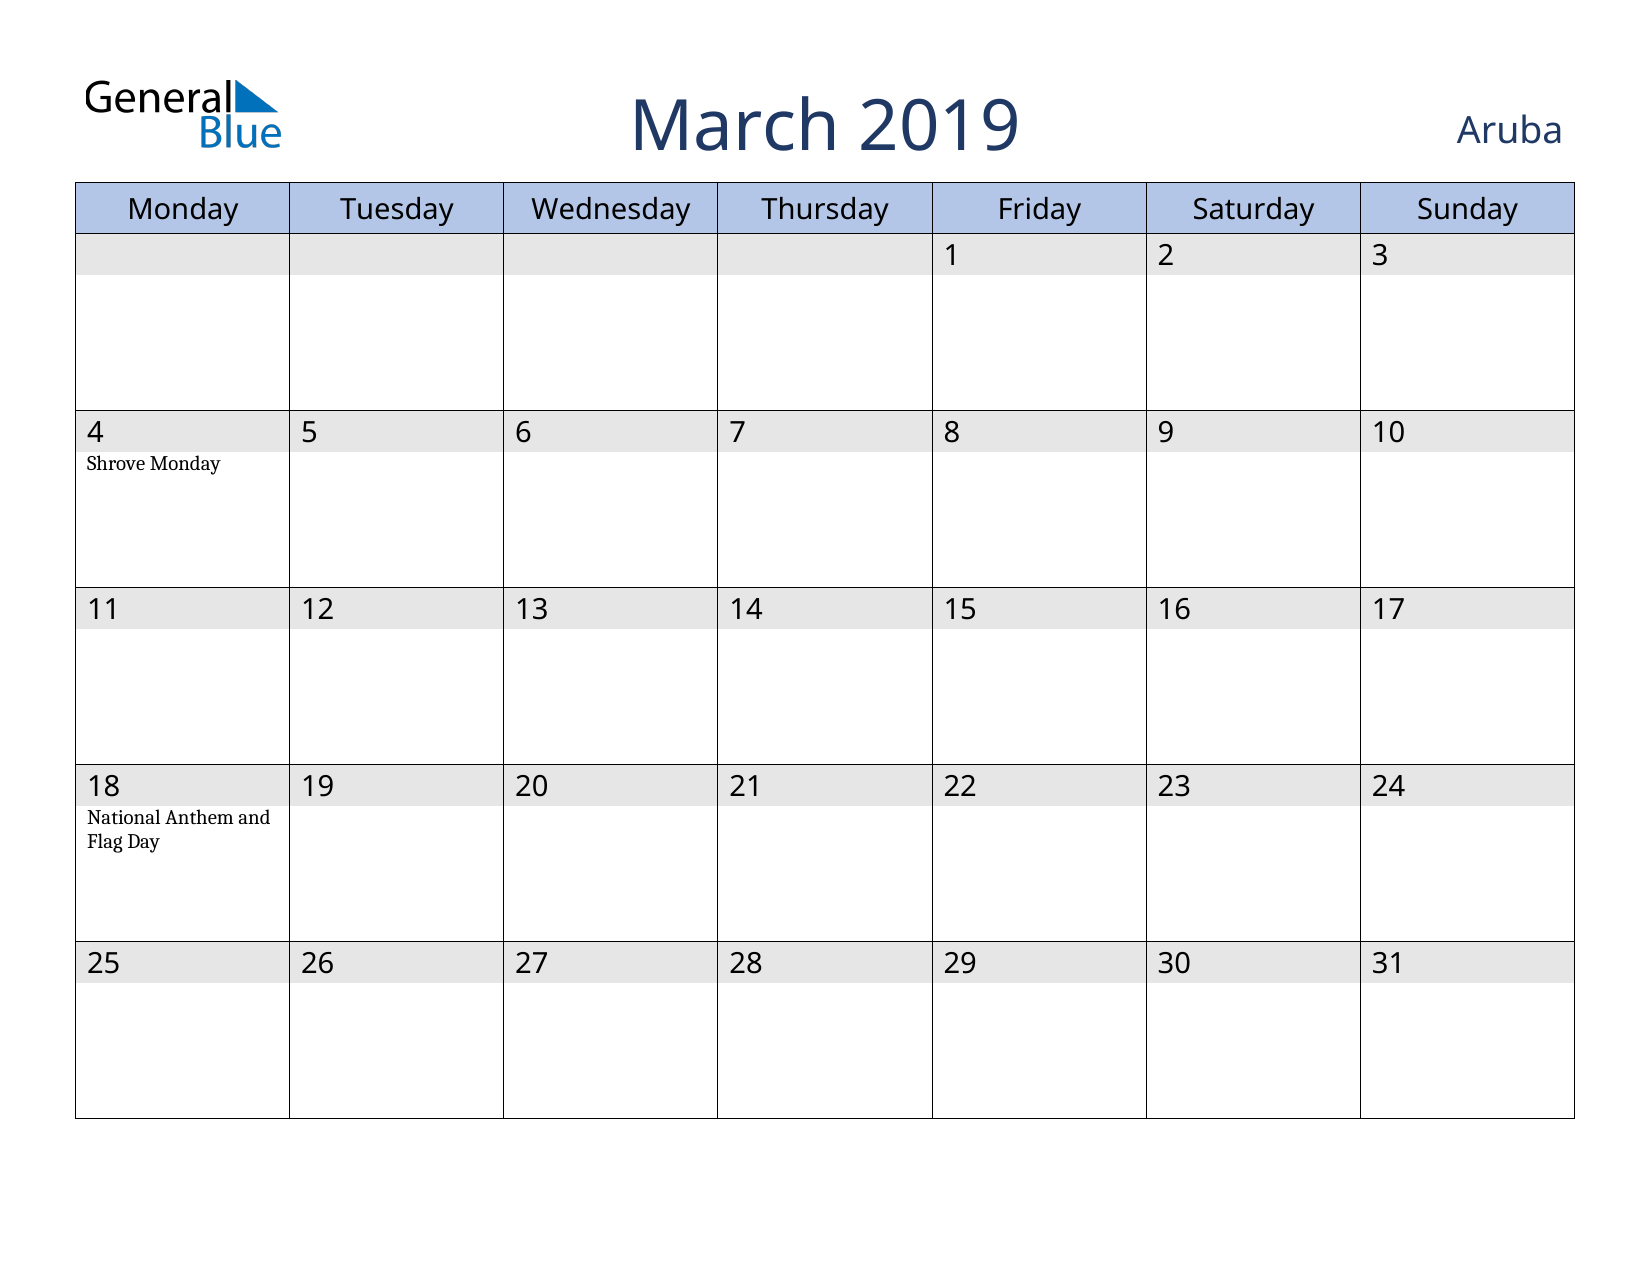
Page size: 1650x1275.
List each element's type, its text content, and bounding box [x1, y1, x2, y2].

table_cell [76, 234, 289, 275]
table_cell 21 [718, 765, 932, 806]
table_cell [290, 234, 503, 275]
table_header March 2019 [504, 75, 1146, 182]
table_cell Sunday [1361, 183, 1574, 233]
table_cell 12 [290, 588, 503, 629]
table_cell 19 [290, 765, 503, 806]
table_cell 30 [1147, 942, 1360, 983]
table_cell [1361, 629, 1574, 764]
table_cell [718, 983, 932, 1118]
table_cell 18 [76, 765, 289, 806]
table_cell 20 [504, 765, 717, 806]
table_cell [290, 806, 503, 941]
table_cell [718, 806, 932, 941]
table_cell Shrove Monday [76, 452, 289, 587]
table_cell [504, 234, 717, 275]
table_cell 17 [1361, 588, 1574, 629]
table_cell 9 [1147, 411, 1360, 452]
picture [86, 80, 281, 148]
table_cell [933, 806, 1146, 941]
table_cell [1147, 629, 1360, 764]
table_cell [1361, 806, 1574, 941]
table_cell [1361, 275, 1574, 410]
table_cell 27 [504, 942, 717, 983]
table_cell 23 [1147, 765, 1360, 806]
table_cell [1147, 452, 1360, 587]
table_cell [290, 983, 503, 1118]
table_cell [290, 629, 503, 764]
table_cell 10 [1361, 411, 1574, 452]
table_cell 3 [1361, 234, 1574, 275]
table_cell [504, 275, 717, 410]
table_cell 31 [1361, 942, 1574, 983]
table_cell [76, 629, 289, 764]
table_cell Saturday [1147, 183, 1360, 233]
table_cell National Anthem and Flag Day [76, 806, 289, 941]
table_cell Wednesday [504, 183, 717, 233]
table_cell [718, 234, 932, 275]
table_cell 15 [933, 588, 1146, 629]
table_cell [1361, 452, 1574, 587]
table_cell 16 [1147, 588, 1360, 629]
table_cell [718, 452, 932, 587]
table_header Aruba [1146, 75, 1574, 182]
table_cell [933, 983, 1146, 1118]
table_cell 25 [76, 942, 289, 983]
table_cell 26 [290, 942, 503, 983]
table_cell 11 [76, 588, 289, 629]
table_cell 4 [76, 411, 289, 452]
table_cell [933, 452, 1146, 587]
table_cell Tuesday [290, 183, 503, 233]
table_cell Friday [933, 183, 1146, 233]
table_cell 5 [290, 411, 503, 452]
table_cell [504, 983, 717, 1118]
table_cell [933, 629, 1146, 764]
table_cell 13 [504, 588, 717, 629]
table_cell [933, 275, 1146, 410]
table_cell [76, 275, 289, 410]
table_cell [1147, 275, 1360, 410]
table_cell 14 [718, 588, 932, 629]
table_cell [504, 806, 717, 941]
table_cell [504, 452, 717, 587]
table_cell [76, 983, 289, 1118]
table_cell [290, 452, 503, 587]
table_cell 22 [933, 765, 1146, 806]
table_cell 28 [718, 942, 932, 983]
table_cell Thursday [718, 183, 932, 233]
table_cell [1361, 983, 1574, 1118]
table_cell 6 [504, 411, 717, 452]
table_cell [290, 275, 503, 410]
table_cell 29 [933, 942, 1146, 983]
table_header [76, 75, 503, 182]
table_cell 24 [1361, 765, 1574, 806]
table_cell 1 [933, 234, 1146, 275]
table_cell 2 [1147, 234, 1360, 275]
table_cell [504, 629, 717, 764]
table_cell [1147, 983, 1360, 1118]
table_cell 7 [718, 411, 932, 452]
table_cell [718, 629, 932, 764]
table_cell 8 [933, 411, 1146, 452]
table_cell [1147, 806, 1360, 941]
table_cell Monday [76, 183, 289, 233]
table_cell [718, 275, 932, 410]
